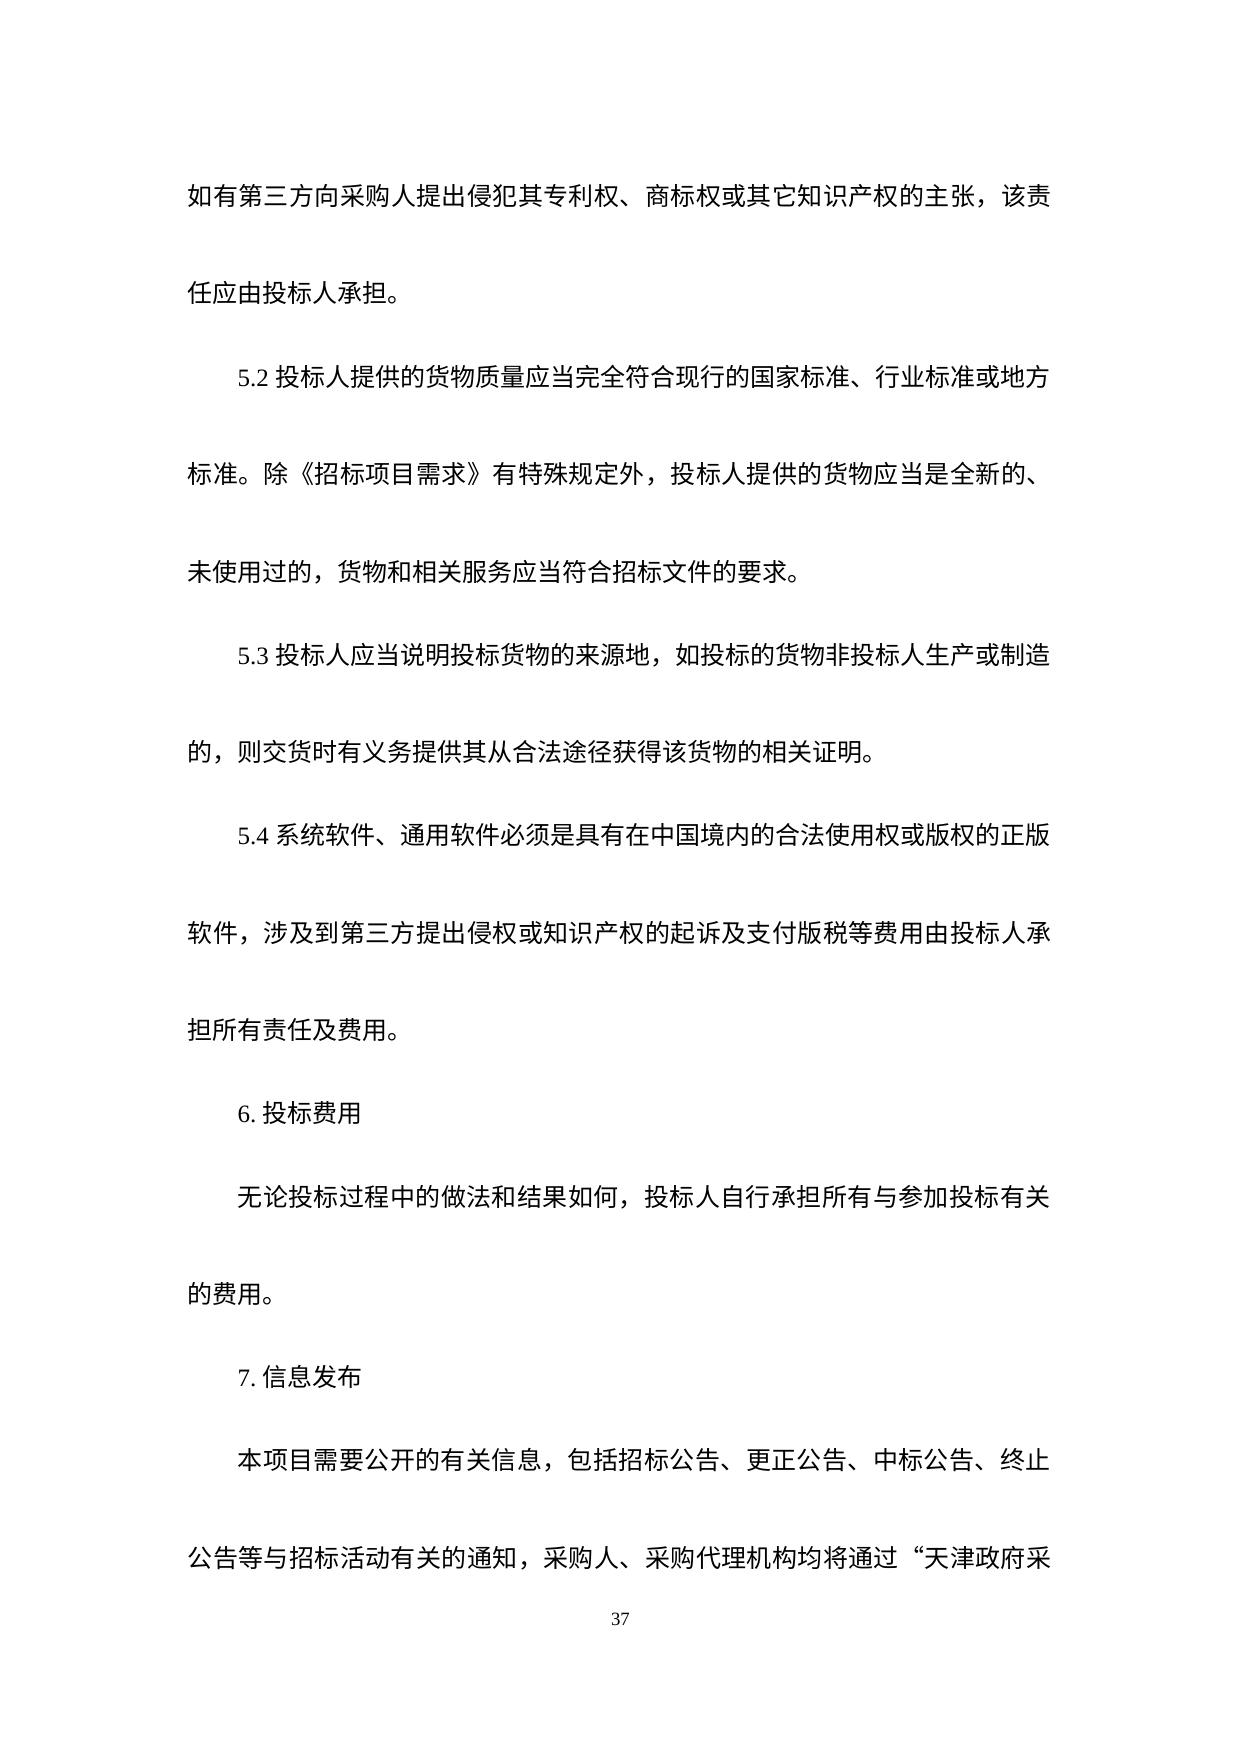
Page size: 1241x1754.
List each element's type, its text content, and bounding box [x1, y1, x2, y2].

text 6. 投标费用 [187, 1079, 1053, 1144]
text 7. 信息发布 [187, 1343, 1053, 1408]
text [187, 1426, 1053, 1589]
text 无论投标过程中的做法和结果如何，投标人自行承担所有与参加投标有关的费用。 [187, 1163, 1053, 1325]
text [187, 162, 1053, 324]
text 5.2 投标人提供的货物质量应当完全符合现行的国家标准、行业标准或地方标准。除《招标项目需求》有特殊规定外，投标人提供的货物应当是全新的、未使用过的，货物和相关服务应当符合招标文件的要求。 [187, 343, 1053, 603]
text 5.4 系统软件、通用软件必须是具有在中国境内的合法使用权或版权的正版软件，涉及到第三方提出侵权或知识产权的起诉及支付版税等费用由投标人承担所有责任及费用。 [187, 801, 1053, 1061]
text 5.3 投标人应当说明投标货物的来源地，如投标的货物非投标人生产或制造的，则交货时有义务提供其从合法途径获得该货物的相关证明。 [187, 621, 1053, 783]
